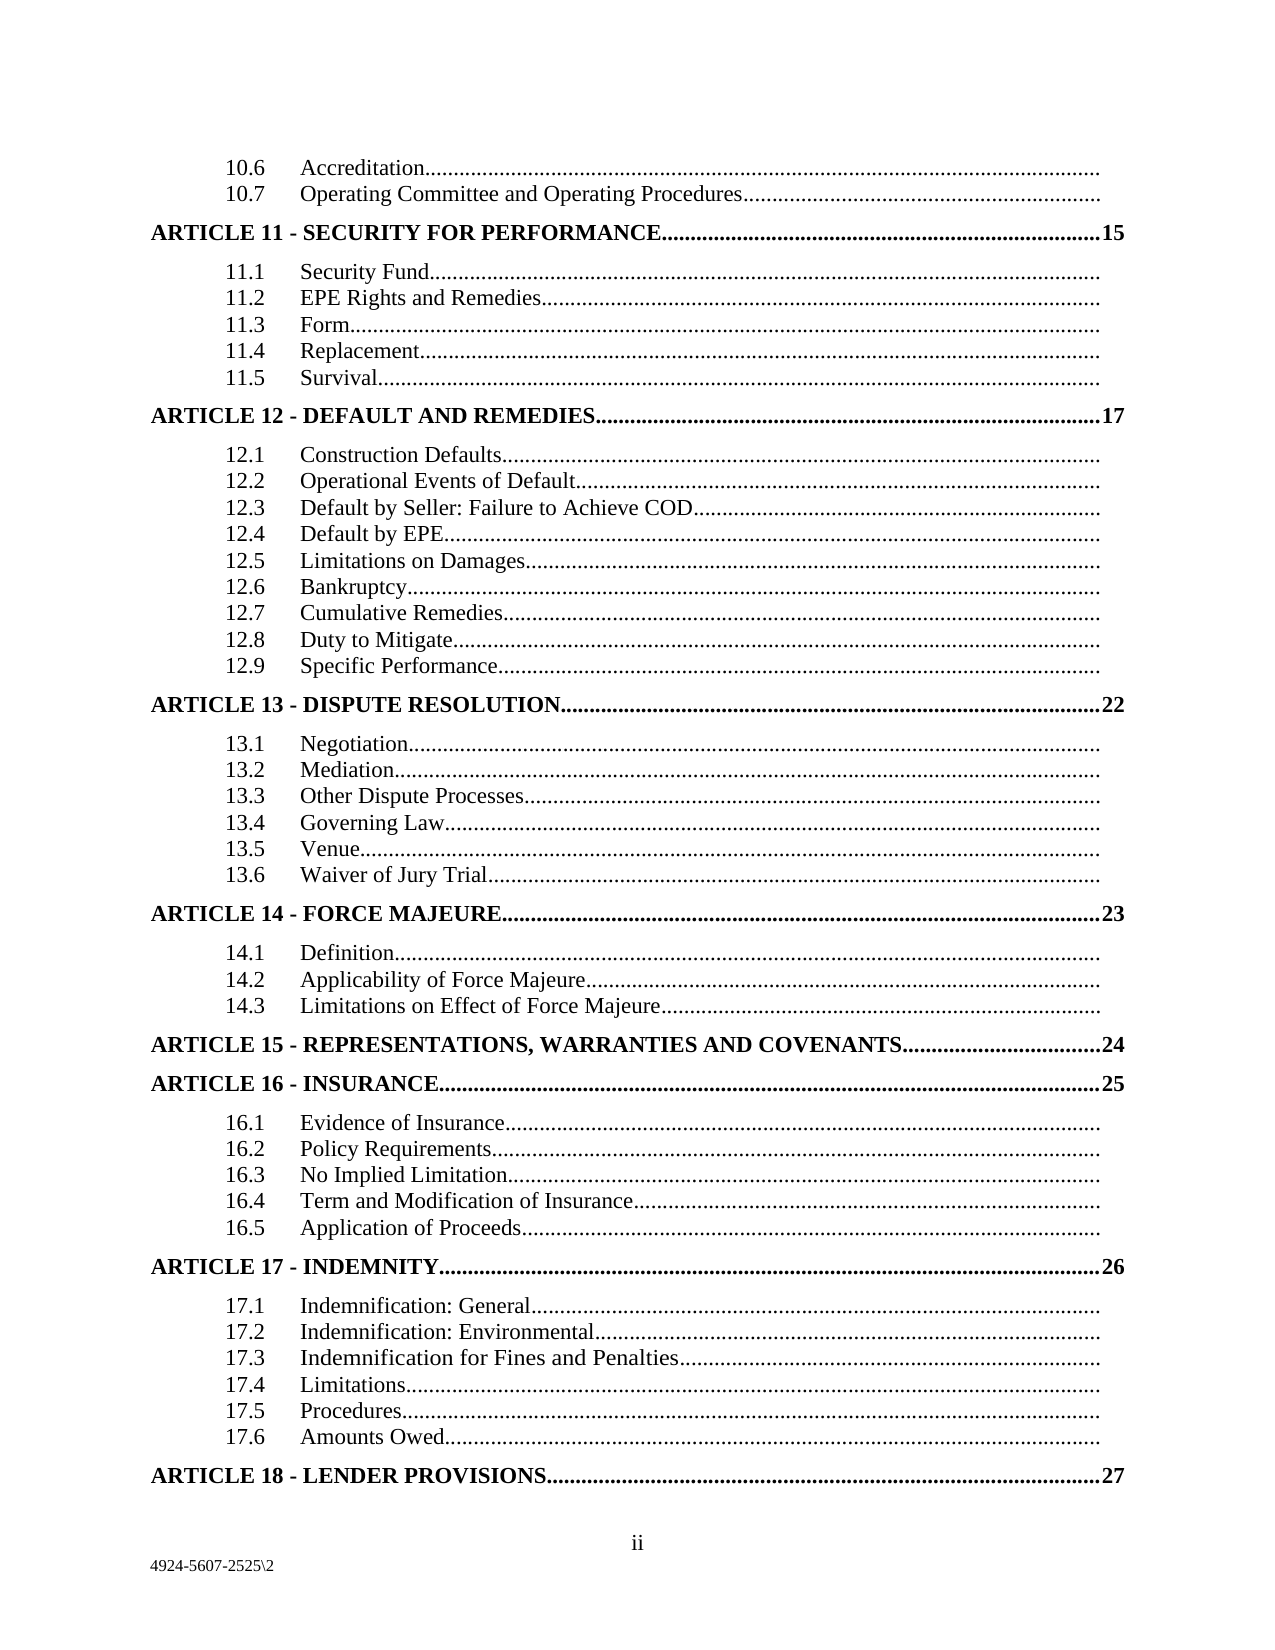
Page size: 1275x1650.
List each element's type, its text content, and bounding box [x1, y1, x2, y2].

text 17.6 Amounts Owed 27 [225, 1423, 1050, 1450]
text 16.3 No Implied Limitation 25 [225, 1161, 1050, 1188]
text Article 18 - LENDER PROVISIONS 27 [150, 1462, 1125, 1489]
text 17.1 Indemnification: General 26 [225, 1292, 1050, 1318]
text 12.5 Limitations on Damages 21 [225, 547, 1050, 573]
text 13.6 Waiver of Jury Trial 22 [225, 862, 1050, 888]
text Article 17 - INDEMNITY 26 [150, 1253, 1125, 1279]
text 17.2 Indemnification: Environmental 26 [225, 1318, 1050, 1344]
text Article 12 - DEFAULT AND REMEDIES 17 [150, 402, 1125, 429]
text 11.4 Replacement. 17 [225, 337, 1050, 363]
text 16.5 Application of Proceeds 26 [225, 1214, 1050, 1240]
text 11.3 Form 16 [225, 311, 1050, 337]
text 12.2 Operational Events of Default 18 [225, 468, 1050, 494]
text 17.5 Procedures 26 [225, 1397, 1050, 1423]
text 14.3 Limitations on Effect of Force Majeure 24 [225, 992, 1050, 1018]
text Article 13 - DISPUTE RESOLUTION 22 [150, 691, 1125, 717]
text 13.3 Other Dispute Processes 22 [225, 782, 1050, 809]
text 13.4 Governing Law 22 [225, 809, 1050, 835]
text 17.4 Limitations 26 [225, 1371, 1050, 1397]
text 16.2 Policy Requirements 25 [225, 1135, 1050, 1161]
text 16.1 Evidence of Insurance 25 [225, 1108, 1050, 1135]
text 12.6 Bankruptcy 21 [225, 573, 1050, 599]
text Article 15 - REPRESENTATIONS, WARRANTIES AND COVENANTS 24 [150, 1031, 1125, 1057]
text 11.5 Survival 17 [225, 363, 1050, 390]
text 11.1 Security Fund 15 [225, 258, 1050, 284]
text 12.3 Default by Seller: Failure to Achieve COD 19 [225, 494, 1050, 520]
text 12.4 Default by EPE 20 [225, 520, 1050, 547]
text 13.2 Mediation 22 [225, 756, 1050, 782]
text Article 14 - FORCE MAJEURE 23 [150, 900, 1125, 927]
text 10.6 Accreditation 14 [225, 154, 1050, 180]
text 12.1 Construction Defaults 17 [225, 441, 1050, 468]
text 13.1 Negotiation 22 [225, 730, 1050, 756]
text 16.4 Term and Modification of Insurance 25 [225, 1188, 1050, 1214]
text 14.1 Definition 23 [225, 939, 1050, 966]
text 17.3 Indemnification for Fines and Penalties 26 [225, 1344, 1050, 1371]
text 12.8 Duty to Mitigate 21 [225, 626, 1050, 652]
text 11.2 EPE Rights and Remedies 16 [225, 284, 1050, 311]
text 13.5 Venue 22 [225, 835, 1050, 862]
text 12.7 Cumulative Remedies 21 [225, 599, 1050, 626]
text 14.2 Applicability of Force Majeure 23 [225, 966, 1050, 992]
text Article 11 - SECURITY FOR PERFORMANCE 15 [150, 219, 1125, 246]
text Article 16 - INSURANCE 25 [150, 1070, 1125, 1096]
text 12.9 Specific Performance 22 [225, 652, 1050, 678]
text 10.7 Operating Committee and Operating Procedures 15 [225, 180, 1050, 207]
